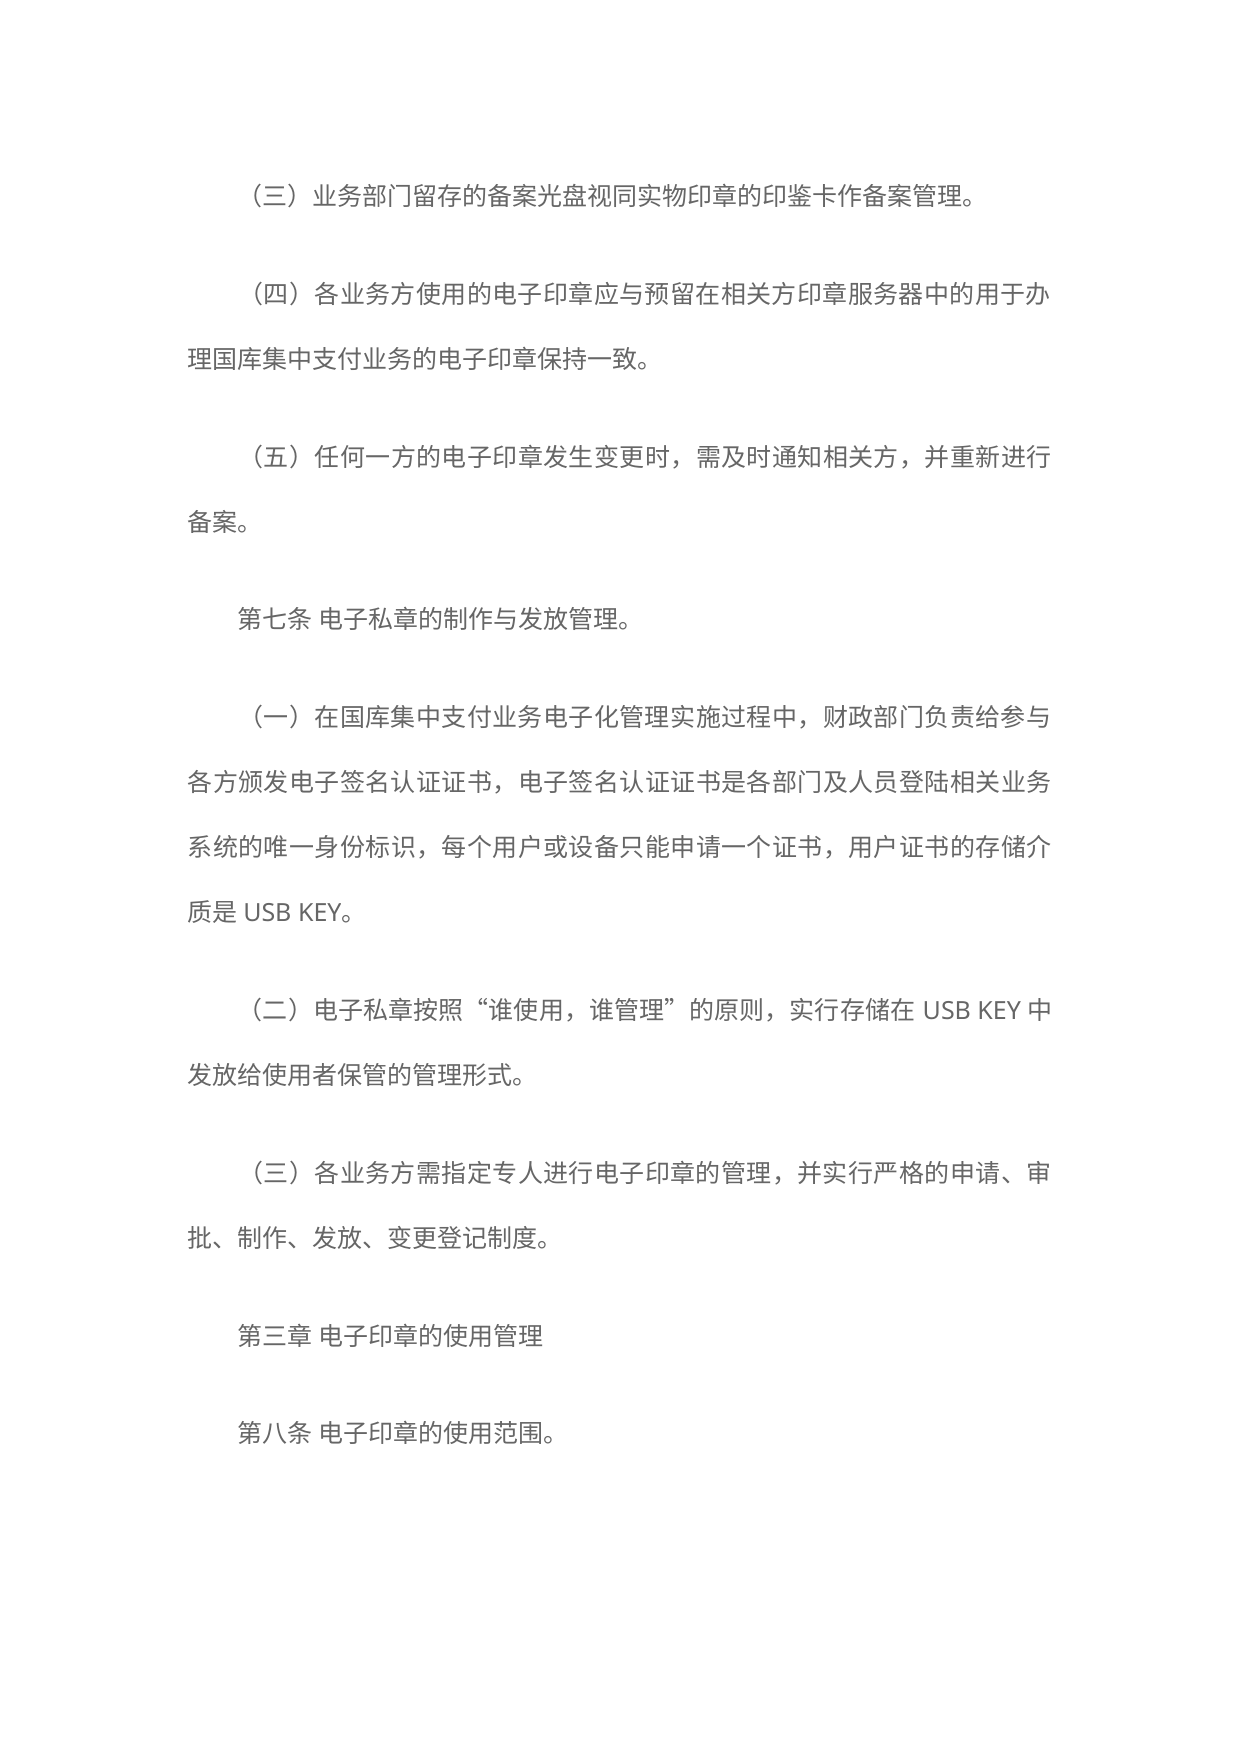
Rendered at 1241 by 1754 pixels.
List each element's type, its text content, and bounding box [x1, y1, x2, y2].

text （三）业务部门留存的备案光盘视同实物印章的印鉴卡作备案管理。 [187, 162, 1053, 227]
text （三）各业务方需指定专人进行电子印章的管理，并实行严格的申请、审批、制作、发放、变更登记制度。 [187, 1139, 1053, 1269]
text （四）各业务方使用的电子印章应与预留在相关方印章服务器中的用于办理国库集中支付业务的电子印章保持一致。 [187, 260, 1053, 390]
text （五）任何一方的电子印章发生变更时，需及时通知相关方，并重新进行备案。 [187, 423, 1053, 553]
text （二）电子私章按照“谁使用，谁管理”的原则，实行存储在 USB KEY 中发放给使用者保管的管理形式。 [187, 976, 1053, 1106]
text 第八条 电子印章的使用范围。 [187, 1399, 1053, 1464]
text （一）在国库集中支付业务电子化管理实施过程中，财政部门负责给参与各方颁发电子签名认证证书，电子签名认证证书是各部门及人员登陆相关业务系统的唯一身份标识，每个用户或设备只能申请一个证书，用户证书的存储介质是 USB KEY。 [187, 683, 1053, 943]
text 第三章 电子印章的使用管理 [187, 1302, 1053, 1367]
text 第七条 电子私章的制作与发放管理。 [187, 585, 1053, 650]
